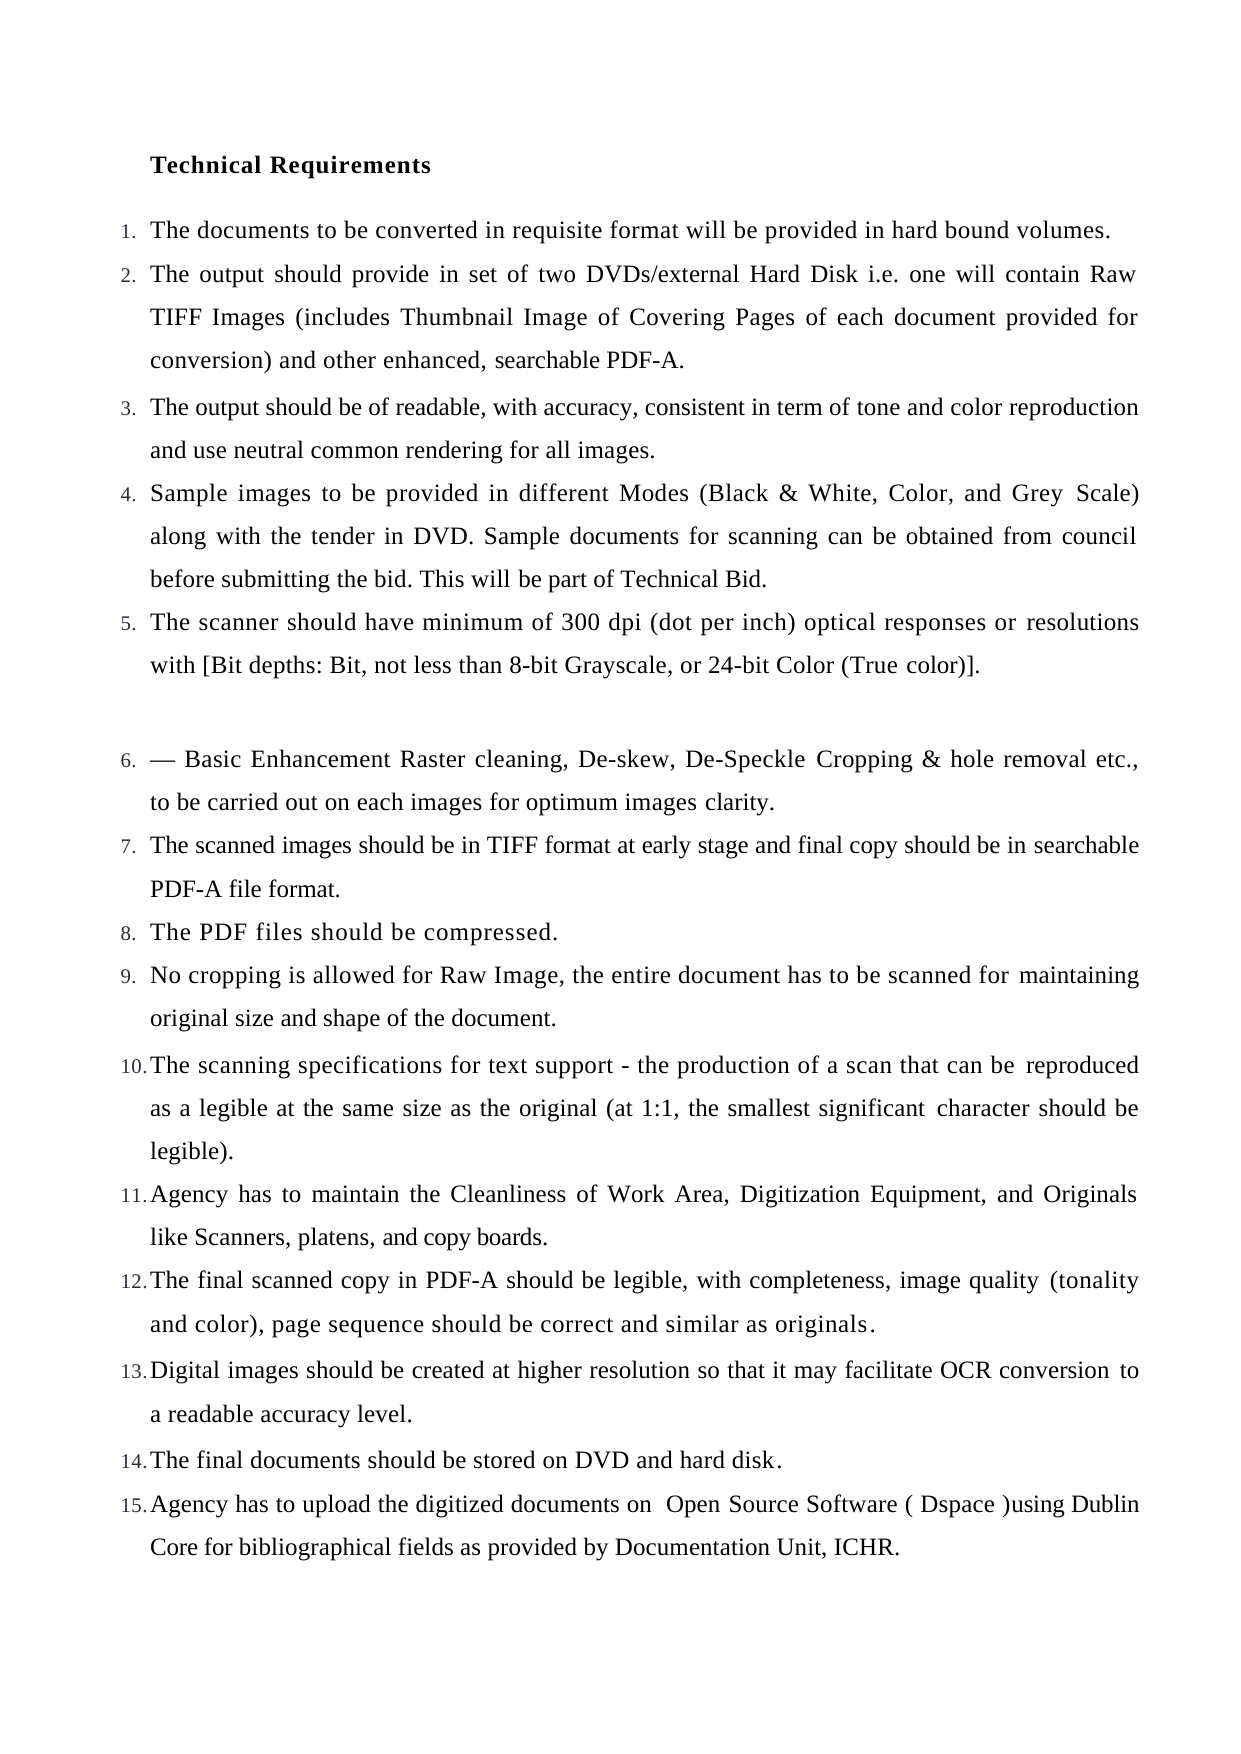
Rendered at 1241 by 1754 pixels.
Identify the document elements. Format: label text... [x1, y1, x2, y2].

list The documents to be converted in requisite format will be provided in hard bound volumes. [120, 216, 1139, 244]
list The final scanned copy in PDF-A should be legible, with completeness, image quality (tonality and color), page sequence should be correct and similar as originals. [120, 1266, 1139, 1337]
list The scanned images should be in TIFF format at early stage and final copy should be in searchable PDF-A file format. [120, 831, 1139, 902]
list Sample images to be provided in different Modes (Black & White, Color, and Grey Scale) along with the tender in DVD. Sample documents for scanning can be obtained from council before submitting the bid. This will be part of Technical Bid. [120, 478, 1139, 593]
list The final documents should be stored on DVD and hard disk. [120, 1446, 1139, 1474]
text Technical Requirements [150, 150, 1137, 179]
list — Basic Enhancement Raster cleaning, De-skew, De-Speckle Cropping & hole removal etc., to be carried out on each images for optimum images clarity. [120, 744, 1139, 816]
list The output should provide in set of two DVDs/external Hard Disk i.e. one will contain Raw TIFF Images (includes Thumbnail Image of Covering Pages of each document provided for conversion) and other enhanced, searchable PDF-A. [120, 259, 1139, 374]
list Digital images should be created at higher resolution so that it may facilitate OCR conversion to a readable accuracy level. [120, 1356, 1139, 1427]
list The PDF files should be compressed. [120, 917, 1139, 946]
list Agency has to upload the digitized documents on Open Source Software ( Dspace )using Dublin Core for bibliographical fields as provided by Documentation Unit, ICHR. [120, 1489, 1139, 1561]
list The scanning specifications for text support - the production of a scan that can be reproduced as a legible at the same size as the original (at 1:1, the smallest significant character should be legible). [120, 1050, 1139, 1165]
list The output should be of readable, with accuracy, consistent in term of tone and color reproduction and use neutral common rendering for all images. [120, 392, 1139, 464]
list Agency has to maintain the Cleanliness of Work Area, Digitization Equipment, and Originals like Scanners, platens, and copy boards. [120, 1179, 1139, 1251]
list No cropping is allowed for Raw Image, the entire document has to be scanned for maintaining original size and shape of the document. [120, 960, 1139, 1032]
list The scanner should have minimum of 300 dpi (dot per inch) optical responses or resolutions with [Bit depths: Bit, not less than 8-bit Grayscale, or 24-bit Color (True color)]. [120, 607, 1139, 679]
